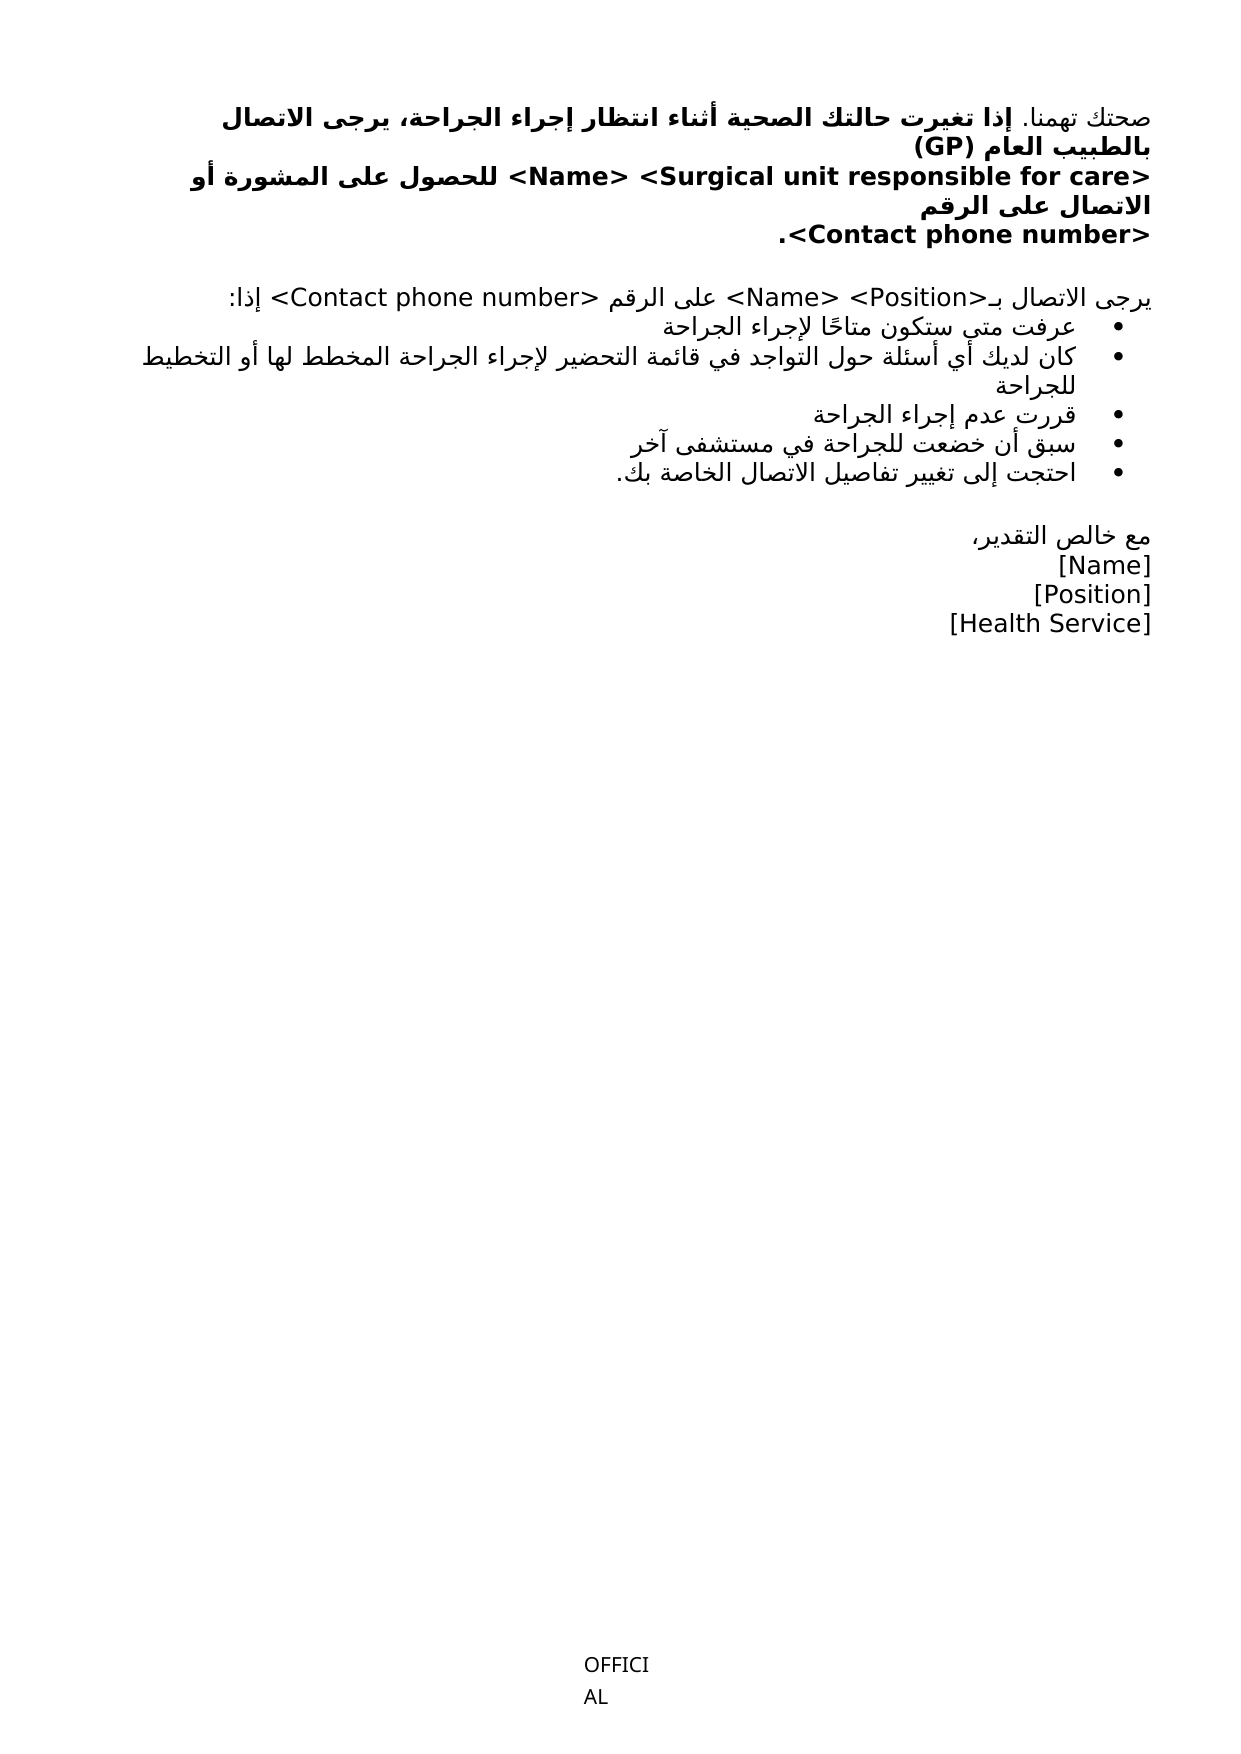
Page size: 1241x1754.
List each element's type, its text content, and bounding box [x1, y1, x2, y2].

text صحتك تهمنا. إذا تغيرت حالتك الصحية أثناء انتظار إجراء الجراحة، يرجى الاتصال بالطبيب العام (GP) للحصول على المشورة أو الاتصال على الرقم . [118, 103, 1152, 249]
list كان لديك أي أسئلة حول التواجد في قائمة التحضير لإجراء الجراحة المخطط لها أو التخطيط للجراحة [118, 342, 1114, 400]
text يرجى الاتصال بـ على الرقم إذا: [118, 283, 1152, 312]
list عرفت متى ستكون متاحًا لإجراء الجراحة [118, 312, 1114, 342]
text مع خالص التقدير، [118, 522, 1152, 551]
list احتجت إلى تغيير تفاصيل الاتصال الخاصة بك. [118, 458, 1114, 487]
list سبق أن خضعت للجراحة في مستشفى آخر [118, 429, 1114, 458]
list قررت عدم إجراء الجراحة [118, 400, 1114, 429]
